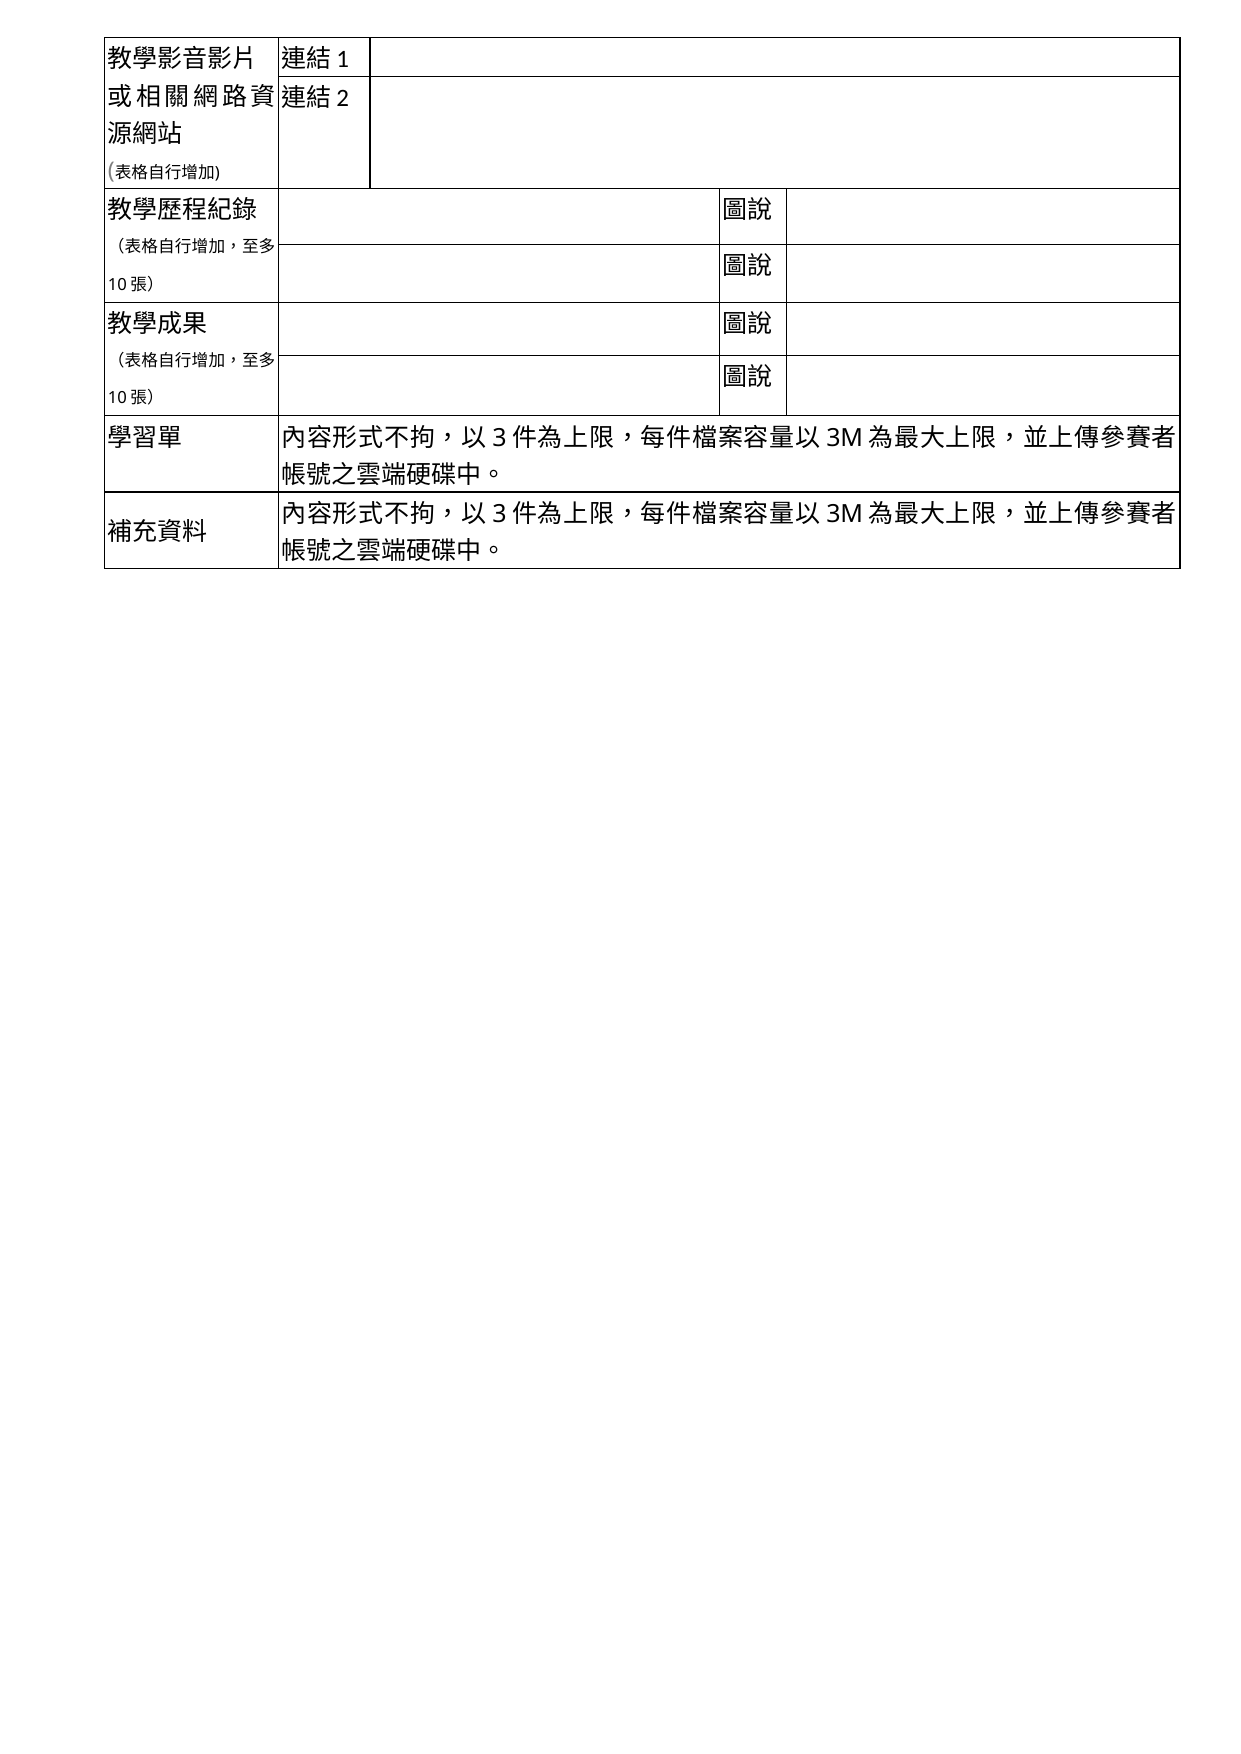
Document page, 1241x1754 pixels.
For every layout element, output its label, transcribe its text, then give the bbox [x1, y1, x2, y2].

table_cell 圖說 [720, 356, 786, 415]
table_cell [279, 245, 719, 302]
table_cell [371, 77, 1179, 188]
table_cell [787, 245, 1179, 302]
table_cell 學習單 [105, 416, 278, 491]
table_cell [787, 356, 1179, 415]
table_cell 內容形式不拘，以3件為上限，每件檔案容量以3M為最大上限，並上傳參賽者帳號之雲端硬碟中。 [279, 416, 1179, 491]
table_cell 圖說 [720, 189, 786, 243]
table_cell [279, 303, 719, 354]
table_cell 教學成果 （表格自行增加，至多10張） [105, 303, 278, 415]
table_cell [787, 303, 1179, 354]
table_cell 教學歷程紀錄 （表格自行增加，至多10張） [105, 189, 278, 302]
table_cell [787, 189, 1179, 243]
table_cell [279, 356, 719, 415]
table_cell 圖說 [720, 303, 786, 354]
table_cell 內容形式不拘，以3件為上限，每件檔案容量以3M為最大上限，並上傳參賽者帳號之雲端硬碟中。 [279, 493, 1179, 567]
table_cell 連結1 [279, 38, 369, 76]
table_cell 補充資料 [105, 493, 278, 567]
table_cell 連結2 [279, 77, 369, 188]
table_cell [371, 38, 1179, 76]
table_cell [279, 189, 719, 243]
table_cell 教學影音影片 或相關網路資源網站 (表格自行增加) [105, 38, 278, 188]
table_cell 圖說 [720, 245, 786, 302]
